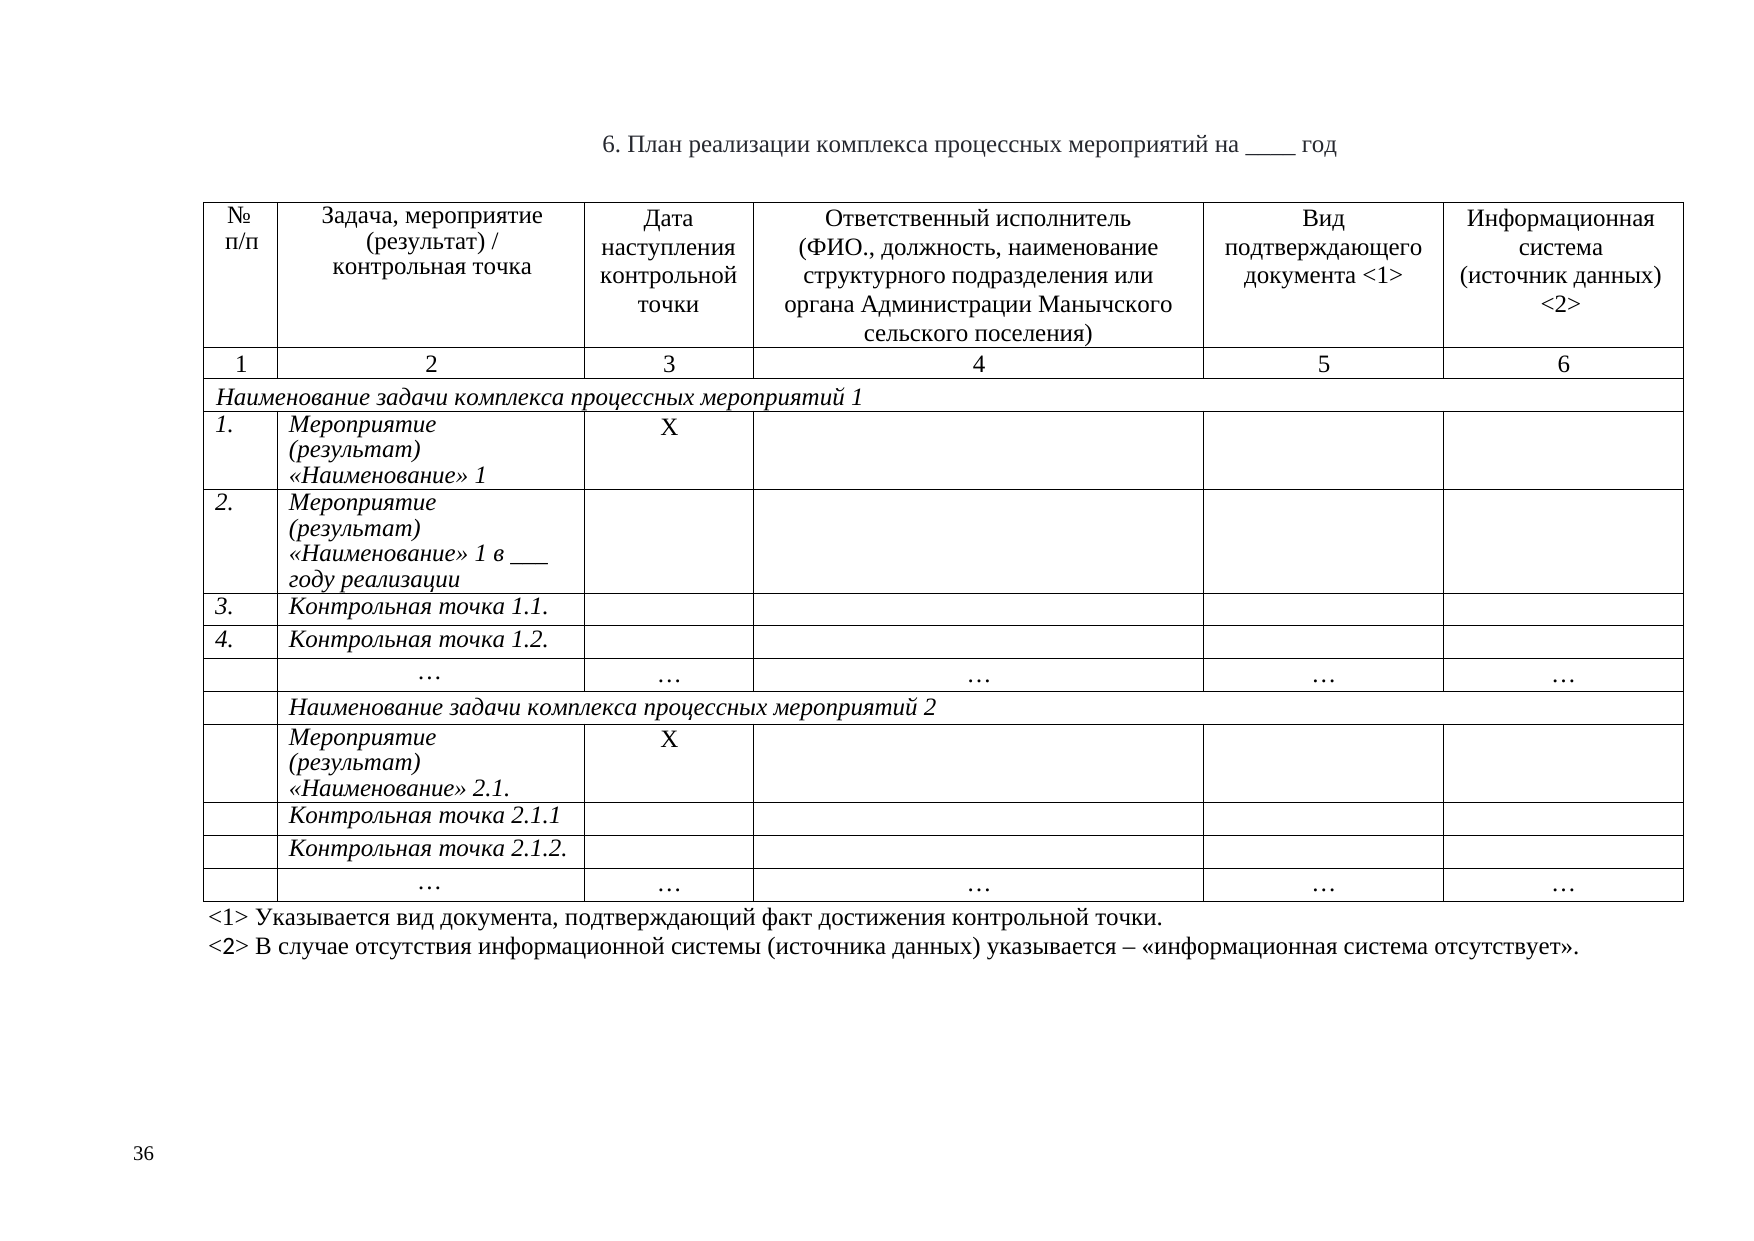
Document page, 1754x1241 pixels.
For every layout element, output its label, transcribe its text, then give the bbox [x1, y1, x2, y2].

table_cell [204, 803, 277, 834]
table_header Ответственный исполнитель (ФИО., должность, наименование структурного подразделения или органа Администрации Манычского сельского поселения) [754, 203, 1203, 347]
table_cell [1444, 412, 1683, 489]
table_cell [1444, 490, 1683, 593]
table_cell … [1204, 869, 1443, 901]
table_cell [585, 626, 753, 658]
table_cell Мероприятие (результат) «Наименование» 2.1. [278, 725, 584, 802]
table_cell [1204, 836, 1443, 867]
table_cell [585, 803, 753, 834]
table_cell [1204, 725, 1443, 802]
table_cell 4. [204, 626, 277, 658]
table_cell [1444, 803, 1683, 834]
table_cell … [278, 659, 584, 691]
table_cell [585, 594, 753, 625]
table_header Вид подтверждающего документа <1> [1204, 203, 1443, 347]
text <1> Указывается вид документа, подтверждающий факт достижения контрольной точки. [208, 902, 1695, 930]
table_cell [754, 836, 1203, 867]
table_cell Х [585, 412, 753, 489]
table_cell [1204, 490, 1443, 593]
table_cell [754, 594, 1203, 625]
table_cell 6 [1444, 348, 1683, 377]
table_cell … [585, 659, 753, 691]
table_cell Наименование задачи комплекса процессных мероприятий 2 [278, 692, 1683, 723]
table_cell … [1444, 869, 1683, 901]
table_cell [204, 725, 277, 802]
table_cell … [754, 659, 1203, 691]
table_cell … [1444, 659, 1683, 691]
table_cell 3. [204, 594, 277, 625]
table_cell 2. [204, 490, 277, 593]
table_cell [754, 803, 1203, 834]
table_cell [1204, 594, 1443, 625]
table_cell Мероприятие (результат) «Наименование» 1 [278, 412, 584, 489]
table_cell 5 [1204, 348, 1443, 377]
table_cell … [278, 869, 584, 901]
table_cell [204, 869, 277, 901]
text 6. План реализации комплекса процессных мероприятий на ____ год [244, 129, 1695, 157]
table_cell Контрольная точка 2.1.1 [278, 803, 584, 834]
table_cell [204, 659, 277, 691]
table_cell 3 [585, 348, 753, 377]
table_cell [1204, 626, 1443, 658]
table_cell [1444, 836, 1683, 867]
table_cell [585, 836, 753, 867]
table_cell 1. [204, 412, 277, 489]
table_cell … [1204, 659, 1443, 691]
table_cell … [585, 869, 753, 901]
table_cell [204, 692, 277, 723]
table_header Задача, мероприятие (результат) / контрольная точка [278, 203, 584, 347]
table_header Дата наступления контрольной точки [585, 203, 753, 347]
table_cell [754, 412, 1203, 489]
table_cell Наименование задачи комплекса процессных мероприятий 1 [204, 379, 1683, 411]
table_cell Контрольная точка 1.2. [278, 626, 584, 658]
table_cell [1444, 725, 1683, 802]
table_cell [1204, 412, 1443, 489]
text <2> В случае отсутствия информационной системы (источника данных) указывается – «информационная система отсутствует». [208, 930, 1695, 961]
table_cell [754, 626, 1203, 658]
table_header Информационная система (источник данных) <2> [1444, 203, 1683, 347]
table_cell [1444, 626, 1683, 658]
table_cell Контрольная точка 1.1. [278, 594, 584, 625]
table_cell 2 [278, 348, 584, 377]
table_cell [1204, 803, 1443, 834]
table_cell 4 [754, 348, 1203, 377]
table_cell [754, 490, 1203, 593]
table_cell [1444, 594, 1683, 625]
table_cell Х [585, 725, 753, 802]
table_cell [585, 490, 753, 593]
table_cell Мероприятие (результат) «Наименование» 1 в ___ году реализации [278, 490, 584, 593]
table_cell [754, 725, 1203, 802]
table_cell Контрольная точка 2.1.2. [278, 836, 584, 867]
table_header № п/п [204, 203, 277, 347]
table_cell … [754, 869, 1203, 901]
table_cell 1 [204, 348, 277, 377]
table_cell [204, 836, 277, 867]
